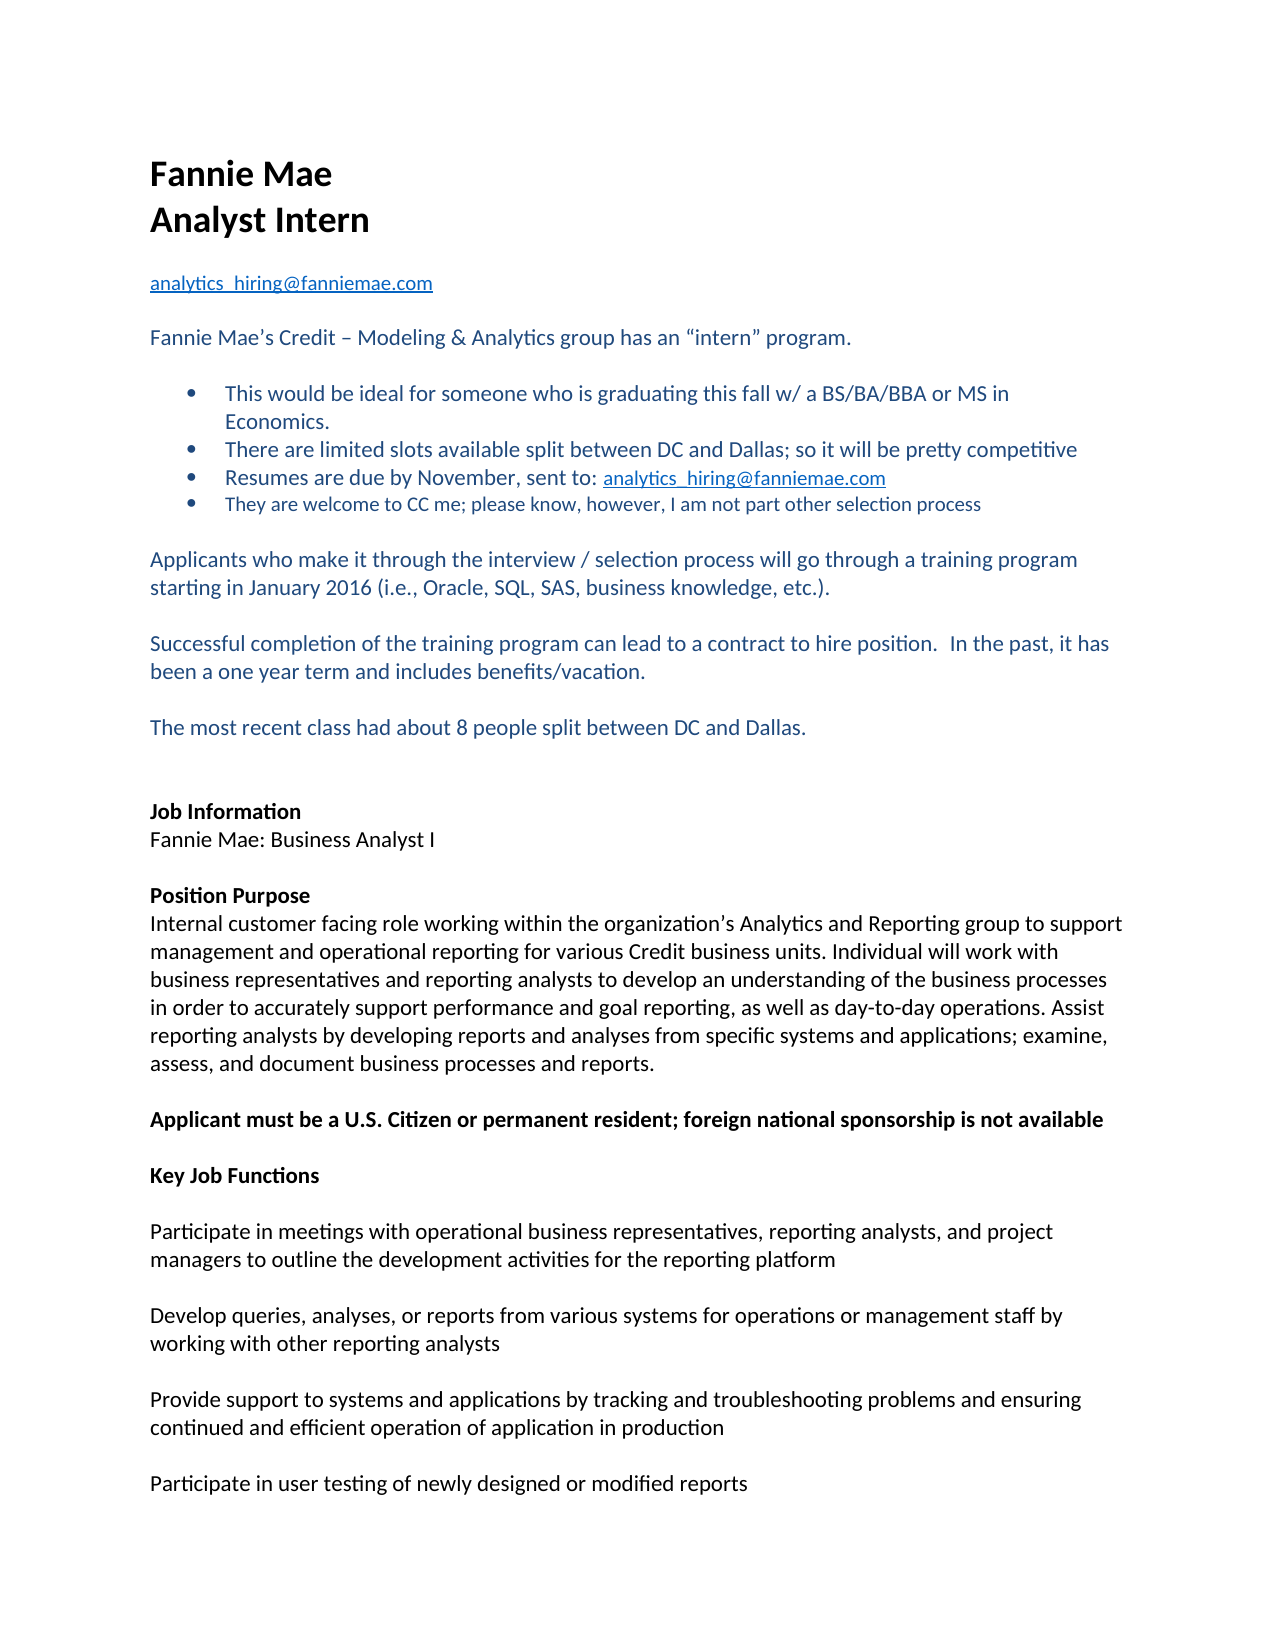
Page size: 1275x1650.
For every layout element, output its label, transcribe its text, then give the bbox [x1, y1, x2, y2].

text Fannie Mae: Business Analyst I [150, 825, 1125, 853]
list This would be ideal for someone who is graduating this fall w/ a BS/BA/BBA or MS in Economics. [187, 379, 1125, 435]
text Provide support to systems and applications by tracking and troubleshooting problems and ensuring continued and efficient operation of application in production [150, 1385, 1125, 1441]
text Participate in meetings with operational business representatives, reporting analysts, and project managers to outline the development activities for the reporting platform [150, 1217, 1125, 1273]
text Fannie Mae [150, 150, 1125, 196]
text Participate in user testing of newly designed or modified reports [150, 1469, 1125, 1497]
text analytics_hiring@fanniemae.com [150, 270, 1125, 295]
text Analyst Intern [150, 196, 1125, 242]
text The most recent class had about 8 people split between DC and Dallas. [150, 713, 1125, 741]
list Resumes are due by November, sent to: analytics_hiring@fanniemae.com [187, 463, 1125, 491]
list They are welcome to CC me; please know, however, I am not part other selection process [187, 491, 1125, 517]
text Successful completion of the training program can lead to a contract to hire position. In the past, it has been a one year term and includes benefits/vacation. [150, 629, 1125, 685]
text Applicant must be a U.S. Citizen or permanent resident; foreign national sponsorship is not available [150, 1105, 1125, 1133]
text Fannie Mae’s Credit – Modeling & Analytics group has an “intern” program. [150, 323, 1125, 351]
text Key Job Functions [150, 1161, 1125, 1189]
text Internal customer facing role working within the organization’s Analytics and Reporting group to support management and operational reporting for various Credit business units. Individual will work with business representatives and reporting analysts to develop an understanding of the business processes in order to accurately support performance and goal reporting, as well as day-to-day operations. Assist reporting analysts by developing reports and analyses from specific systems and applications; examine, assess, and document business processes and reports. [150, 909, 1125, 1077]
text Applicants who make it through the interview / selection process will go through a training program starting in January 2016 (i.e., Oracle, SQL, SAS, business knowledge, etc.). [150, 545, 1125, 601]
text Develop queries, analyses, or reports from various systems for operations or management staff by working with other reporting analysts [150, 1301, 1125, 1357]
text Position Purpose [150, 881, 1125, 909]
list There are limited slots available split between DC and Dallas; so it will be pretty competitive [187, 435, 1125, 463]
text Job Information [150, 797, 1125, 825]
